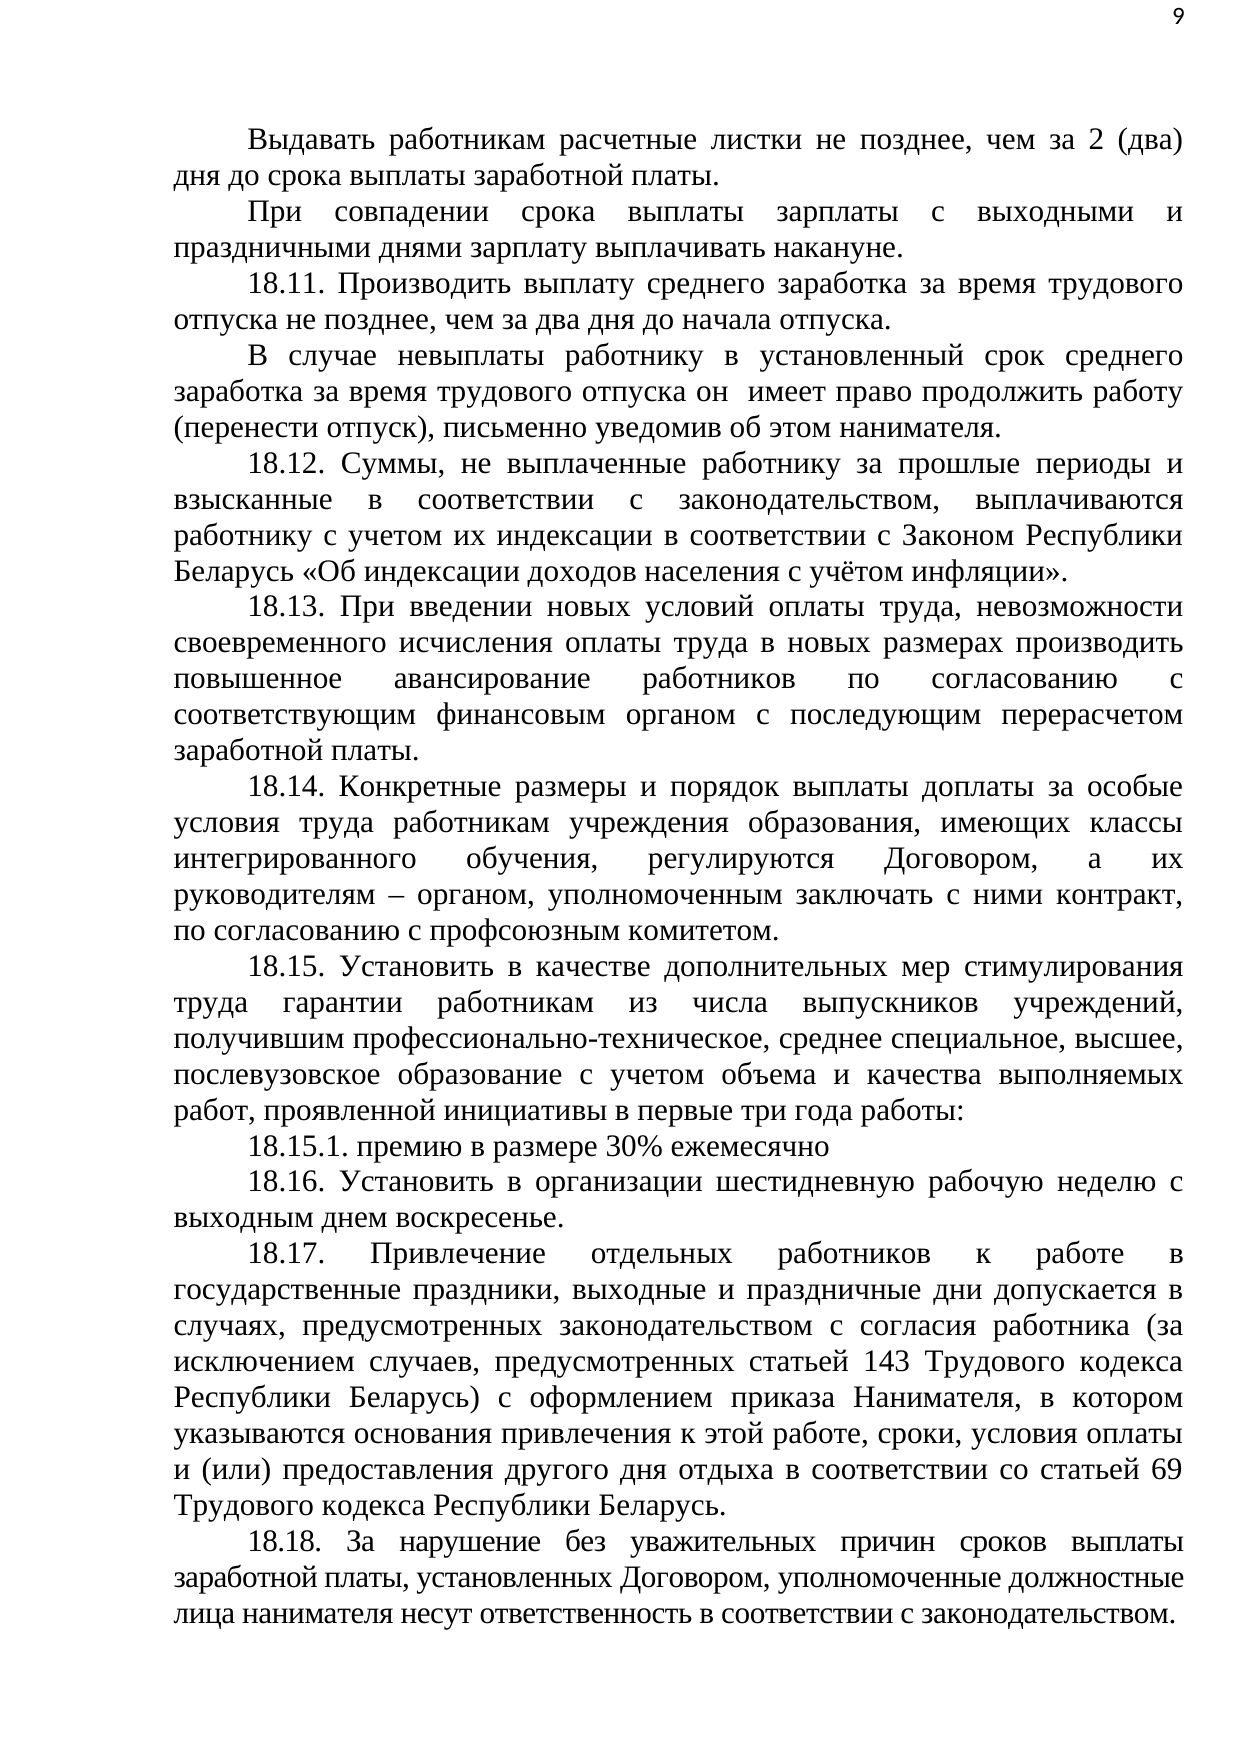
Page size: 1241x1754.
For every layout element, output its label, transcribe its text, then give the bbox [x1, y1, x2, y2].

text 18.16. Установить в организации шестидневную рабочую неделю с выходным днем воскресенье. [173, 1163, 1184, 1234]
text 18.17. Привлечение отдельных работников к работе в государственные праздники, выходные и праздничные дни допускается в случаях, предусмотренных законодательством с согласия работника (за исключением случаев, предусмотренных статьей 143 Трудового кодекса Республики Беларусь) с оформлением приказа Нанимателя, в котором указываются основания привлечения к этой работе, сроки, условия оплаты и (или) предоставления другого дня отдыха в соответствии со статьей 69 Трудового кодекса Республики Беларусь. [173, 1234, 1184, 1522]
text 18.11. Производить выплату среднего заработка за время трудового отпуска не позднее, чем за два дня до начала отпуска. [173, 264, 1184, 336]
text 18.18. За нарушение без уважительных причин сроков выплаты заработной платы, установленных Договором, уполномоченные должностные лица нанимателя несут ответственность в соответствии с законодательством. [173, 1522, 1184, 1630]
text 18.15.1. премию в размере 30% ежемесячно [173, 1127, 1184, 1163]
text 18.14. Конкретные размеры и порядок выплаты доплаты за особые условия труда работникам учреждения образования, имеющих классы интегрированного обучения, регулируются Договором, а их руководителям – органом, уполномоченным заключать с ними контракт, по согласованию с профсоюзным комитетом. [173, 767, 1184, 947]
text Выдавать работникам расчетные листки не позднее, чем за 2 (два) дня до срока выплаты заработной платы. [173, 121, 1184, 192]
text 18.12. Суммы, не выплаченные работнику за прошлые периоды и взысканные в соответствии с законодательством, выплачиваются работнику с учетом их индексации в соответствии с Законом Республики Беларусь «Об индексации доходов населения с учётом инфляции». [173, 444, 1184, 588]
text 18.13. При введении новых условий оплаты труда, невозможности своевременного исчисления оплаты труда в новых размерах производить повышенное авансирование работников по согласованию с соответствующим финансовым органом с последующим перерасчетом заработной платы. [173, 588, 1184, 767]
text 18.15. Установить в качестве дополнительных мер стимулирования труда гарантии работникам из числа выпускников учреждений, получившим профессионально-техническое, среднее специальное, высшее, послевузовское образование с учетом объема и качества выполняемых работ, проявленной инициативы в первые три года работы: [173, 947, 1184, 1127]
text В случае невыплаты работнику в установленный срок среднего заработка за время трудового отпуска он имеет право продолжить работу (перенести отпуск), письменно уведомив об этом нанимателя. [173, 336, 1184, 444]
text При совпадении срока выплаты зарплаты с выходными и праздничными днями зарплату выплачивать накануне. [173, 192, 1184, 264]
